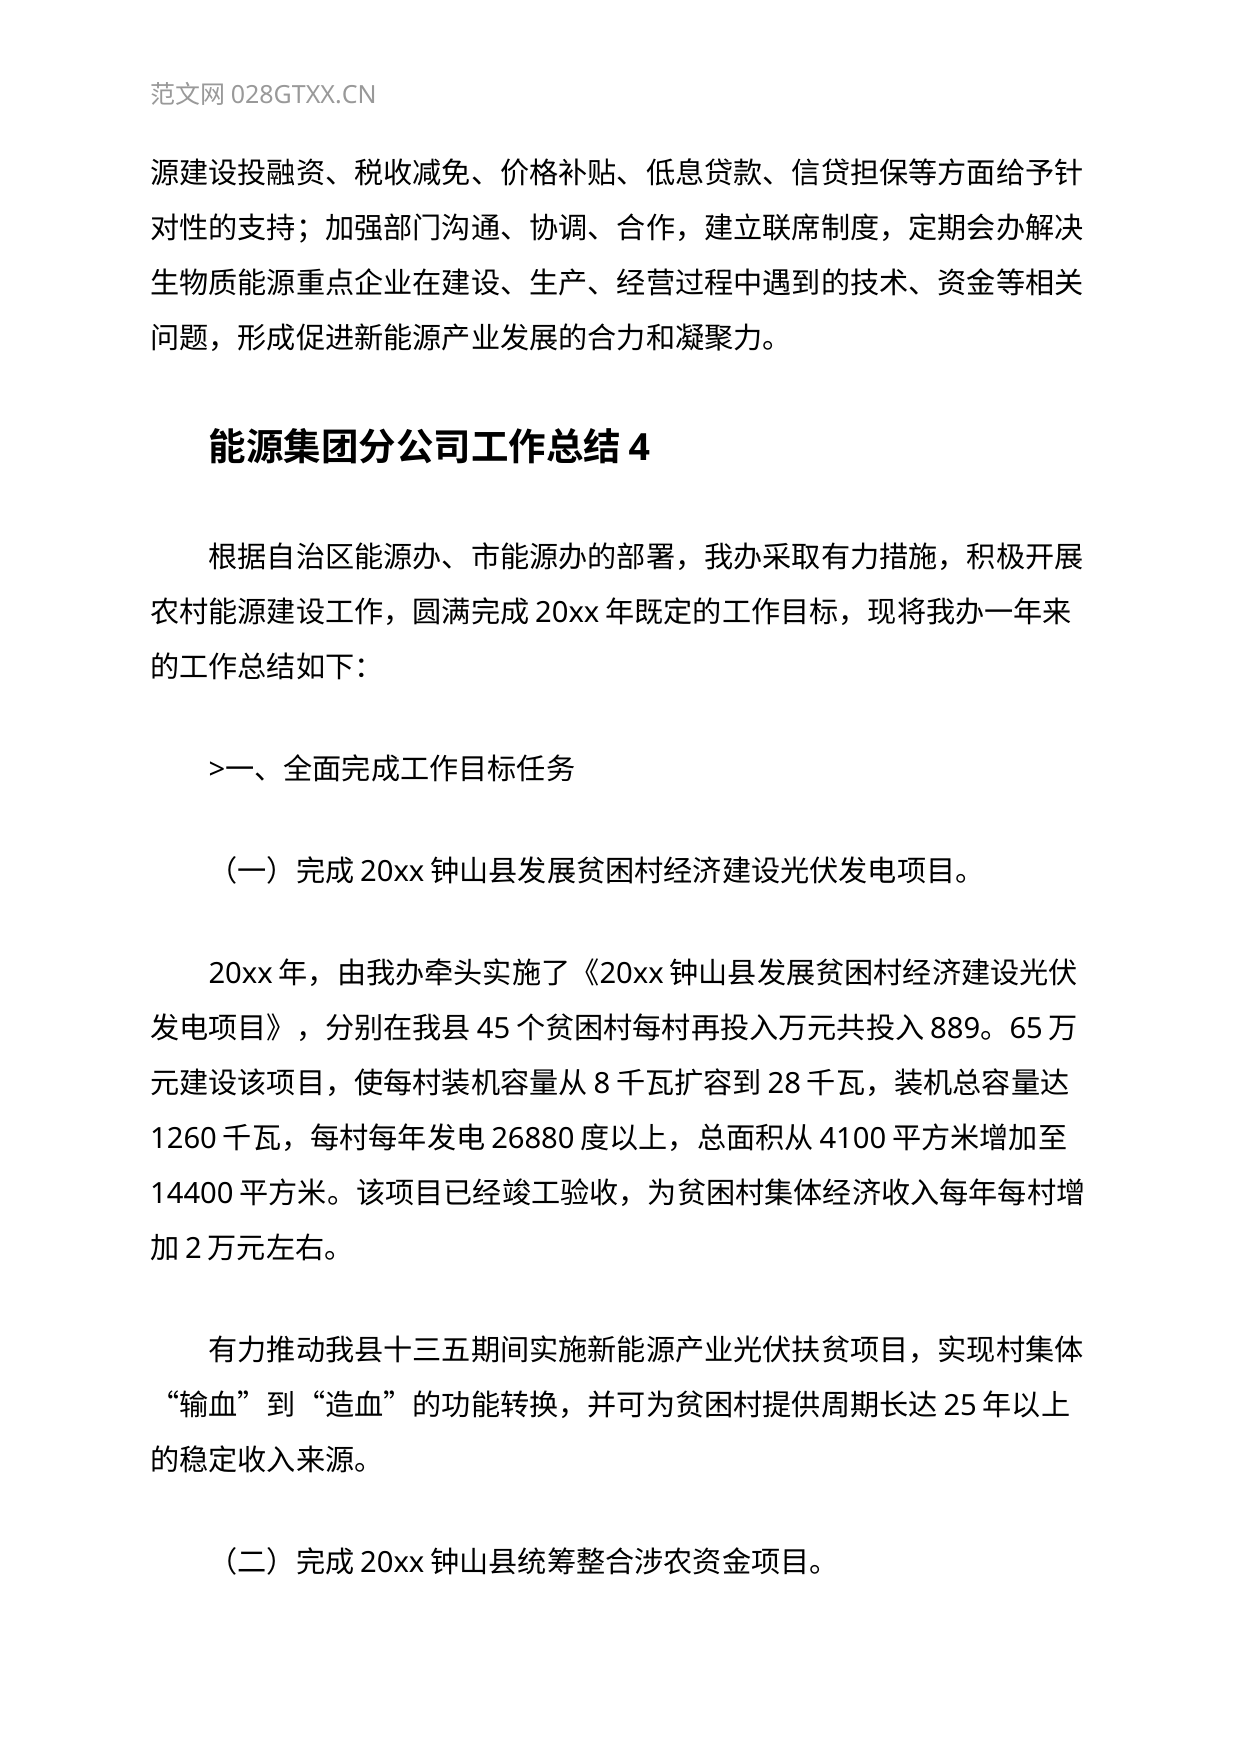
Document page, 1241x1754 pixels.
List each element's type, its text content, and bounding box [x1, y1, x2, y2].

text （一）完成20xx钟山县发展贫困村经济建设光伏发电项目。 [150, 848, 1090, 890]
text 能源集团分公司工作总结4 [150, 416, 1090, 471]
text 根据自治区能源办、市能源办的部署，我办采取有力措施，积极开展农村能源建设工作，圆满完成20xx年既定的工作目标，现将我办一年来的工作总结如下： [150, 534, 1090, 686]
text 有力推动我县十三五期间实施新能源产业光伏扶贫项目，实现村集体“输血”到“造血”的功能转换，并可为贫困村提供周期长达25年以上的稳定收入来源。 [150, 1327, 1090, 1479]
text 20xx年，由我办牵头实施了《20xx钟山县发展贫困村经济建设光伏发电项目》，分别在我县45个贫困村每村再投入万元共投入889。65万元建设该项目，使每村装机容量从8千瓦扩容到28千瓦，装机总容量达1260千瓦，每村每年发电26880度以上，总面积从4100平方米增加至14400平方米。该项目已经竣工验收，为贫困村集体经济收入每年每村增加2万元左右。 [150, 950, 1090, 1267]
text >一、全面完成工作目标任务 [150, 746, 1090, 788]
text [150, 150, 1090, 357]
text （二）完成20xx钟山县统筹整合涉农资金项目。 [150, 1538, 1090, 1581]
